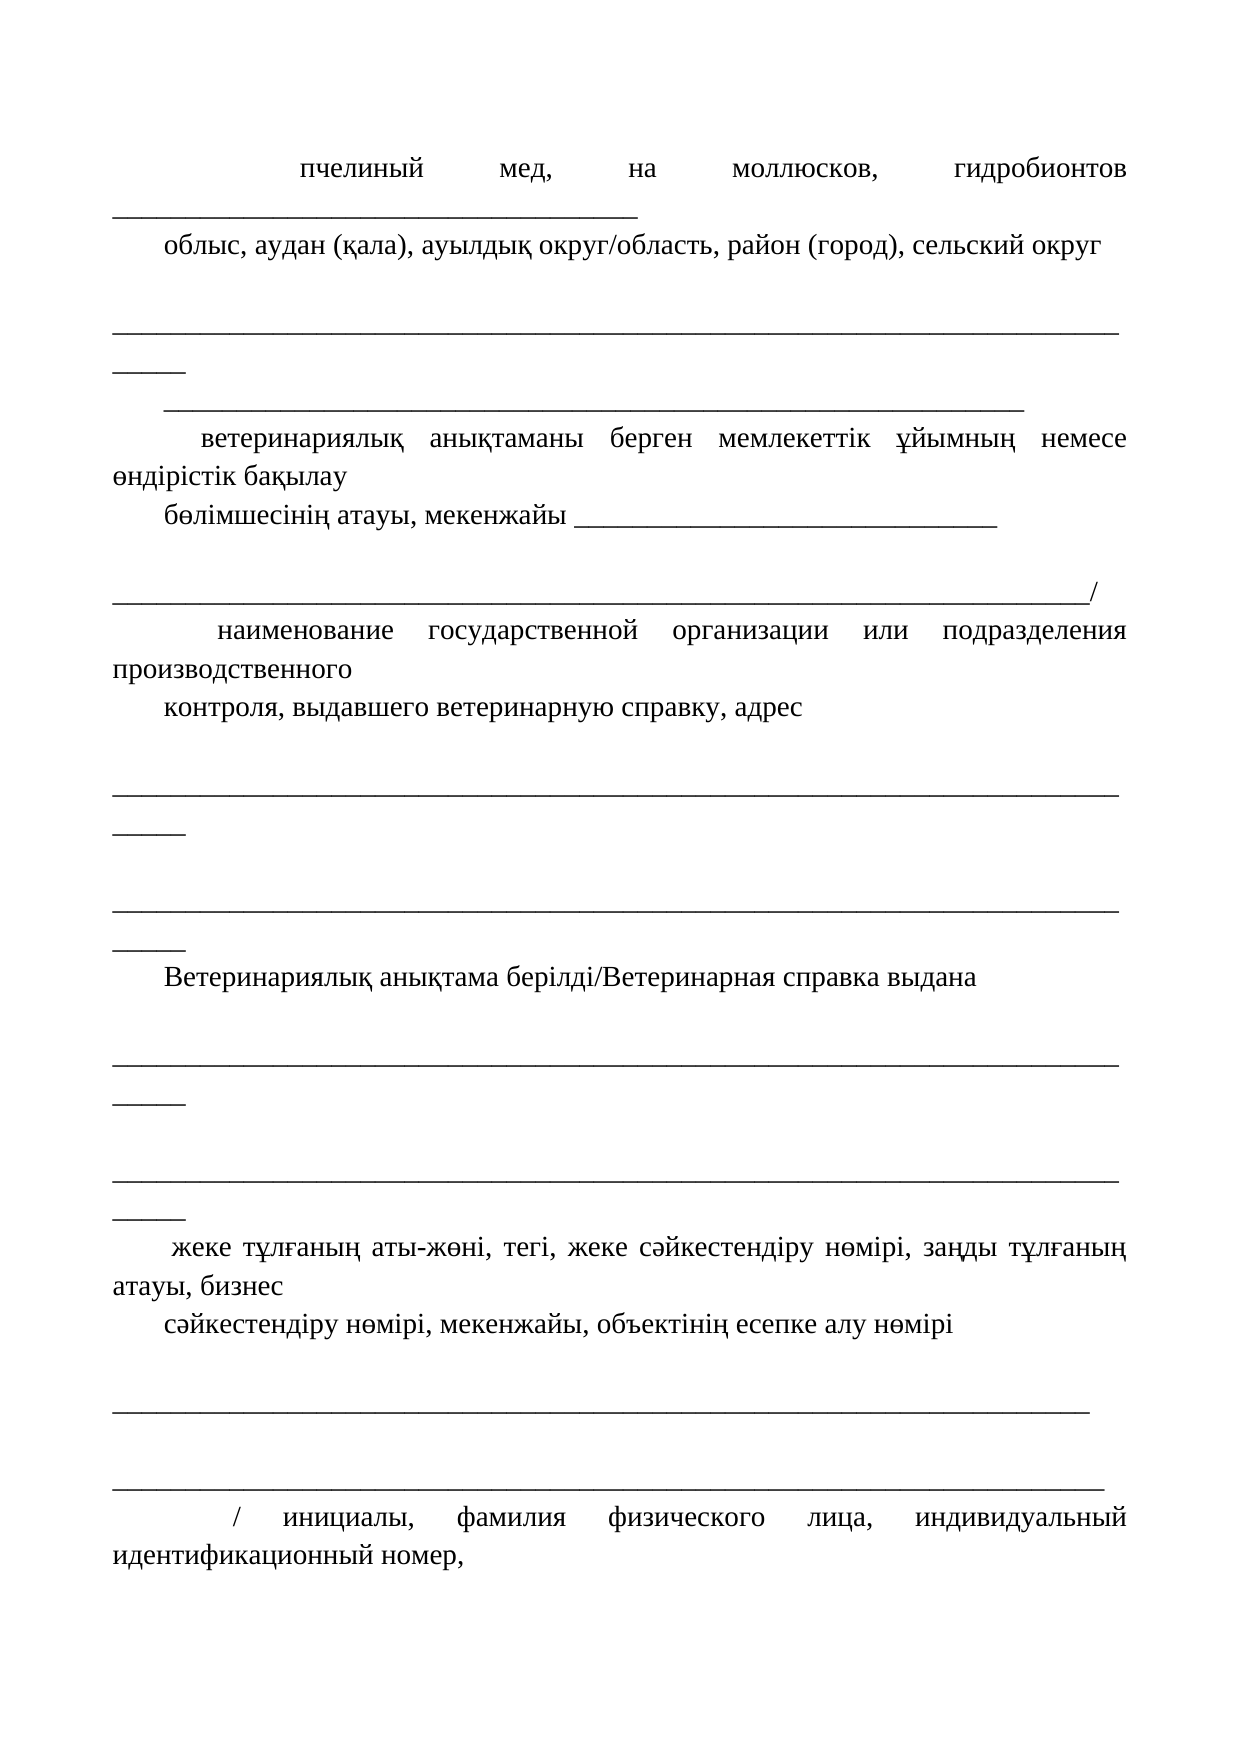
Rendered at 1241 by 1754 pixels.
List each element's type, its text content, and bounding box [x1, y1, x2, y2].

text __________________________________________________________________________ [112, 266, 1128, 376]
text жеке тұлғаның аты-жөні, тегі, жеке сәйкестендiру нөмiрi, заңды тұлғаның атауы, бизнес [112, 1229, 1128, 1301]
text __________________________________________________________________________ [112, 728, 1128, 839]
text __________________________________________________________________________ [112, 998, 1128, 1108]
text ветеринариялық анықтаманы берген мемлекеттік ұйымның немесе өндірістік бақылау [112, 420, 1128, 492]
text __________________________________________________________________________ [112, 1113, 1128, 1224]
text ____________________________________________________________________ [112, 1422, 1128, 1494]
text пчелиный мед, на моллюсков, гидробионтов ____________________________________ [112, 150, 1128, 222]
text / инициалы, фамилия физического лица, индивидуальный идентификационный номер, [112, 1499, 1128, 1571]
text Ветеринариялық анықтама берілді/Ветеринарная справка выдана [112, 959, 1128, 993]
text облыс, аудан (қала), ауылдық округ/область, район (город), сельский округ [112, 227, 1128, 261]
text бөлімшесінің атауы, мекенжайы _____________________________ [112, 497, 1128, 530]
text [112, 1345, 1128, 1417]
text ___________________________________________________________________/ [112, 535, 1128, 607]
text __________________________________________________________________________ [112, 844, 1128, 954]
text ___________________________________________________________ [112, 381, 1128, 415]
text сәйкестендiру нөмiрi, мекенжайы, объектінің есепке алу нөмірі [112, 1306, 1128, 1340]
text наименование государственной организации или подразделения производственного [112, 612, 1128, 684]
text контроля, выдавшего ветеринарную справку, адрес [112, 689, 1128, 723]
